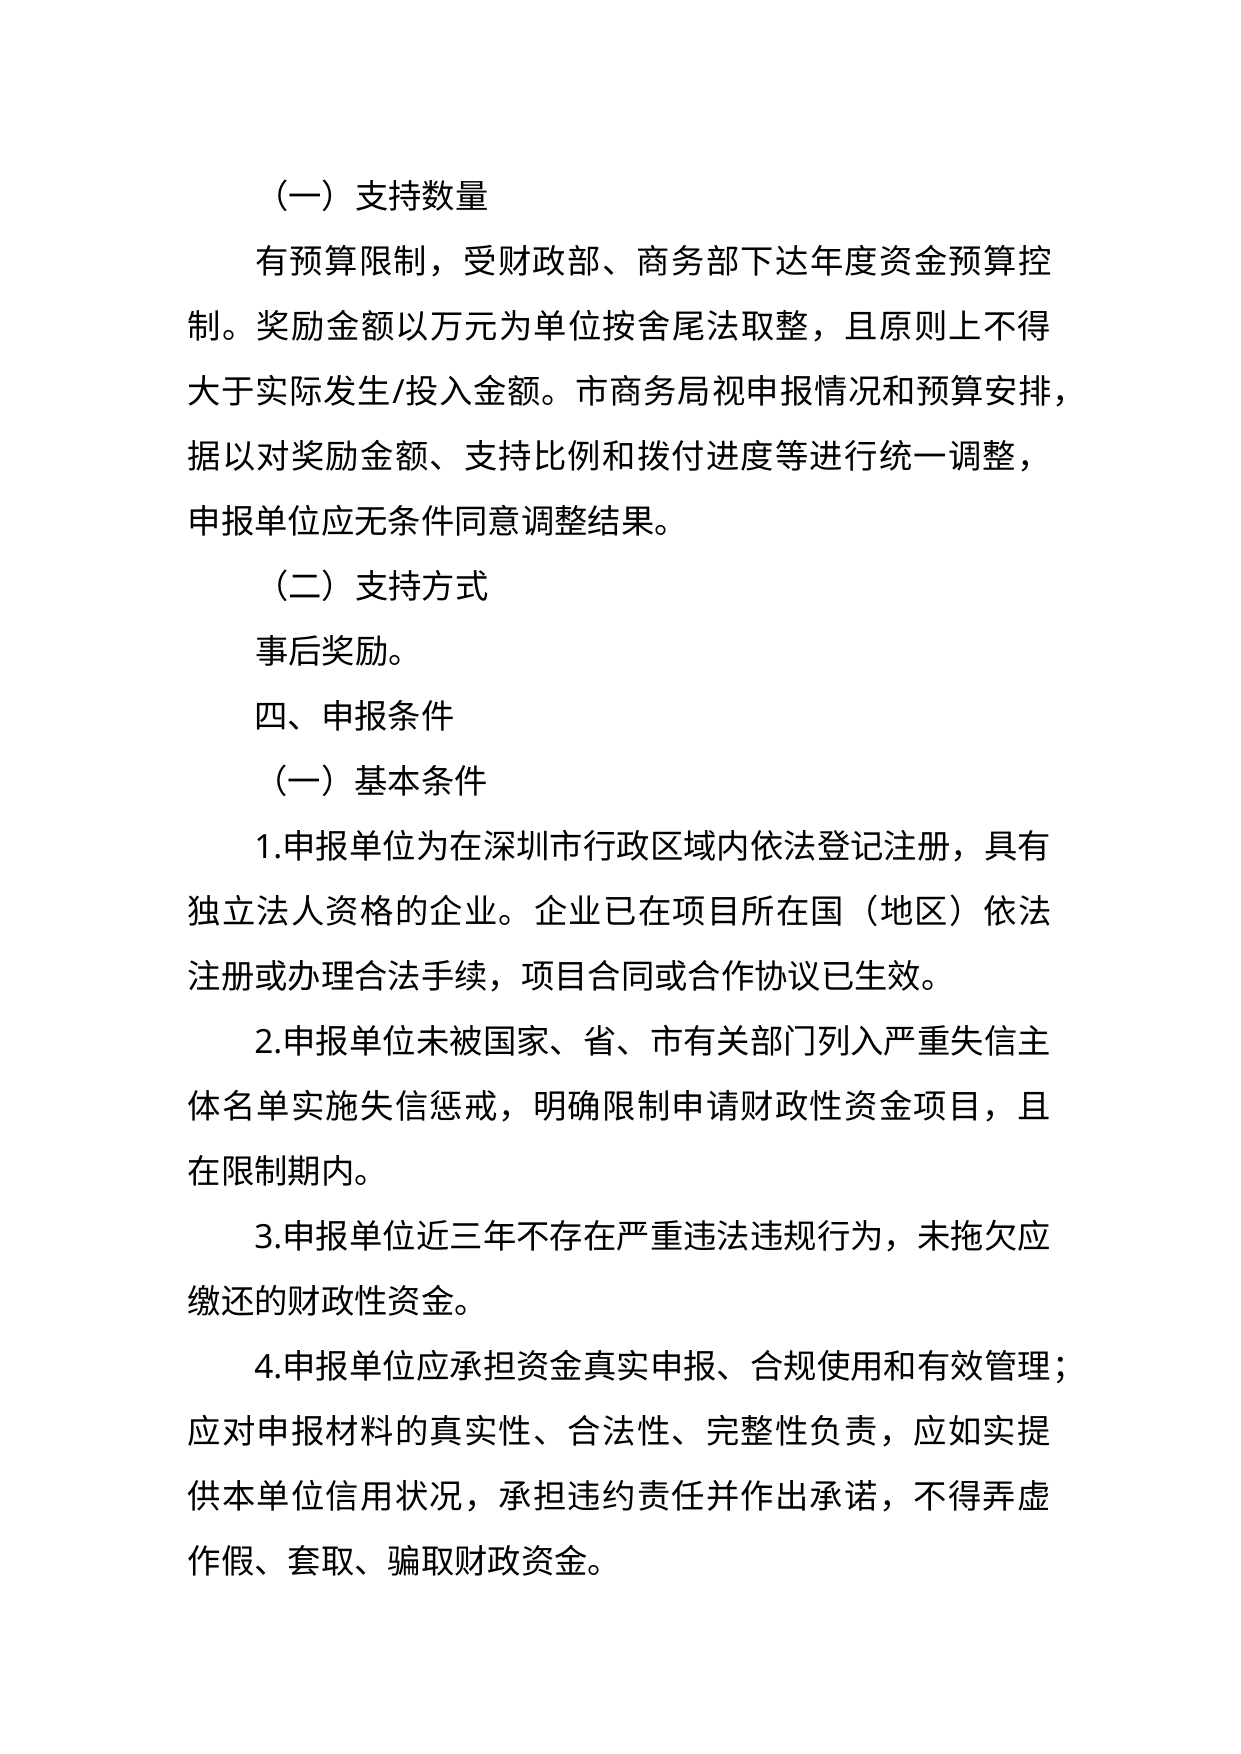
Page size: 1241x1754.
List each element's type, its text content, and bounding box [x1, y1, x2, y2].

text 3.申报单位近三年不存在严重违法违规行为，未拖欠应缴还的财政性资金。 [187, 1202, 1053, 1332]
text （一）支持数量 [187, 162, 1053, 227]
text 事后奖励。 [187, 617, 1053, 682]
text 四、申报条件 [187, 682, 1053, 747]
text 4.申报单位应承担资金真实申报、合规使用和有效管理；应对申报材料的真实性、合法性、完整性负责，应如实提供本单位信用状况，承担违约责任并作出承诺，不得弄虚作假、套取、骗取财政资金。 [187, 1332, 1053, 1592]
text 有预算限制，受财政部、商务部下达年度资金预算控制。奖励金额以万元为单位按舍尾法取整，且原则上不得大于实际发生/投入金额。市商务局视申报情况和预算安排，据以对奖励金额、支持比例和拨付进度等进行统一调整，申报单位应无条件同意调整结果。 [187, 227, 1053, 552]
text 1.申报单位为在深圳市行政区域内依法登记注册，具有独立法人资格的企业。企业已在项目所在国（地区）依法注册或办理合法手续，项目合同或合作协议已生效。 [187, 812, 1053, 1007]
text （一）基本条件 [187, 747, 1053, 812]
text 2.申报单位未被国家、省、市有关部门列入严重失信主体名单实施失信惩戒，明确限制申请财政性资金项目，且在限制期内。 [187, 1007, 1053, 1202]
list 支持方式 [187, 552, 1053, 617]
